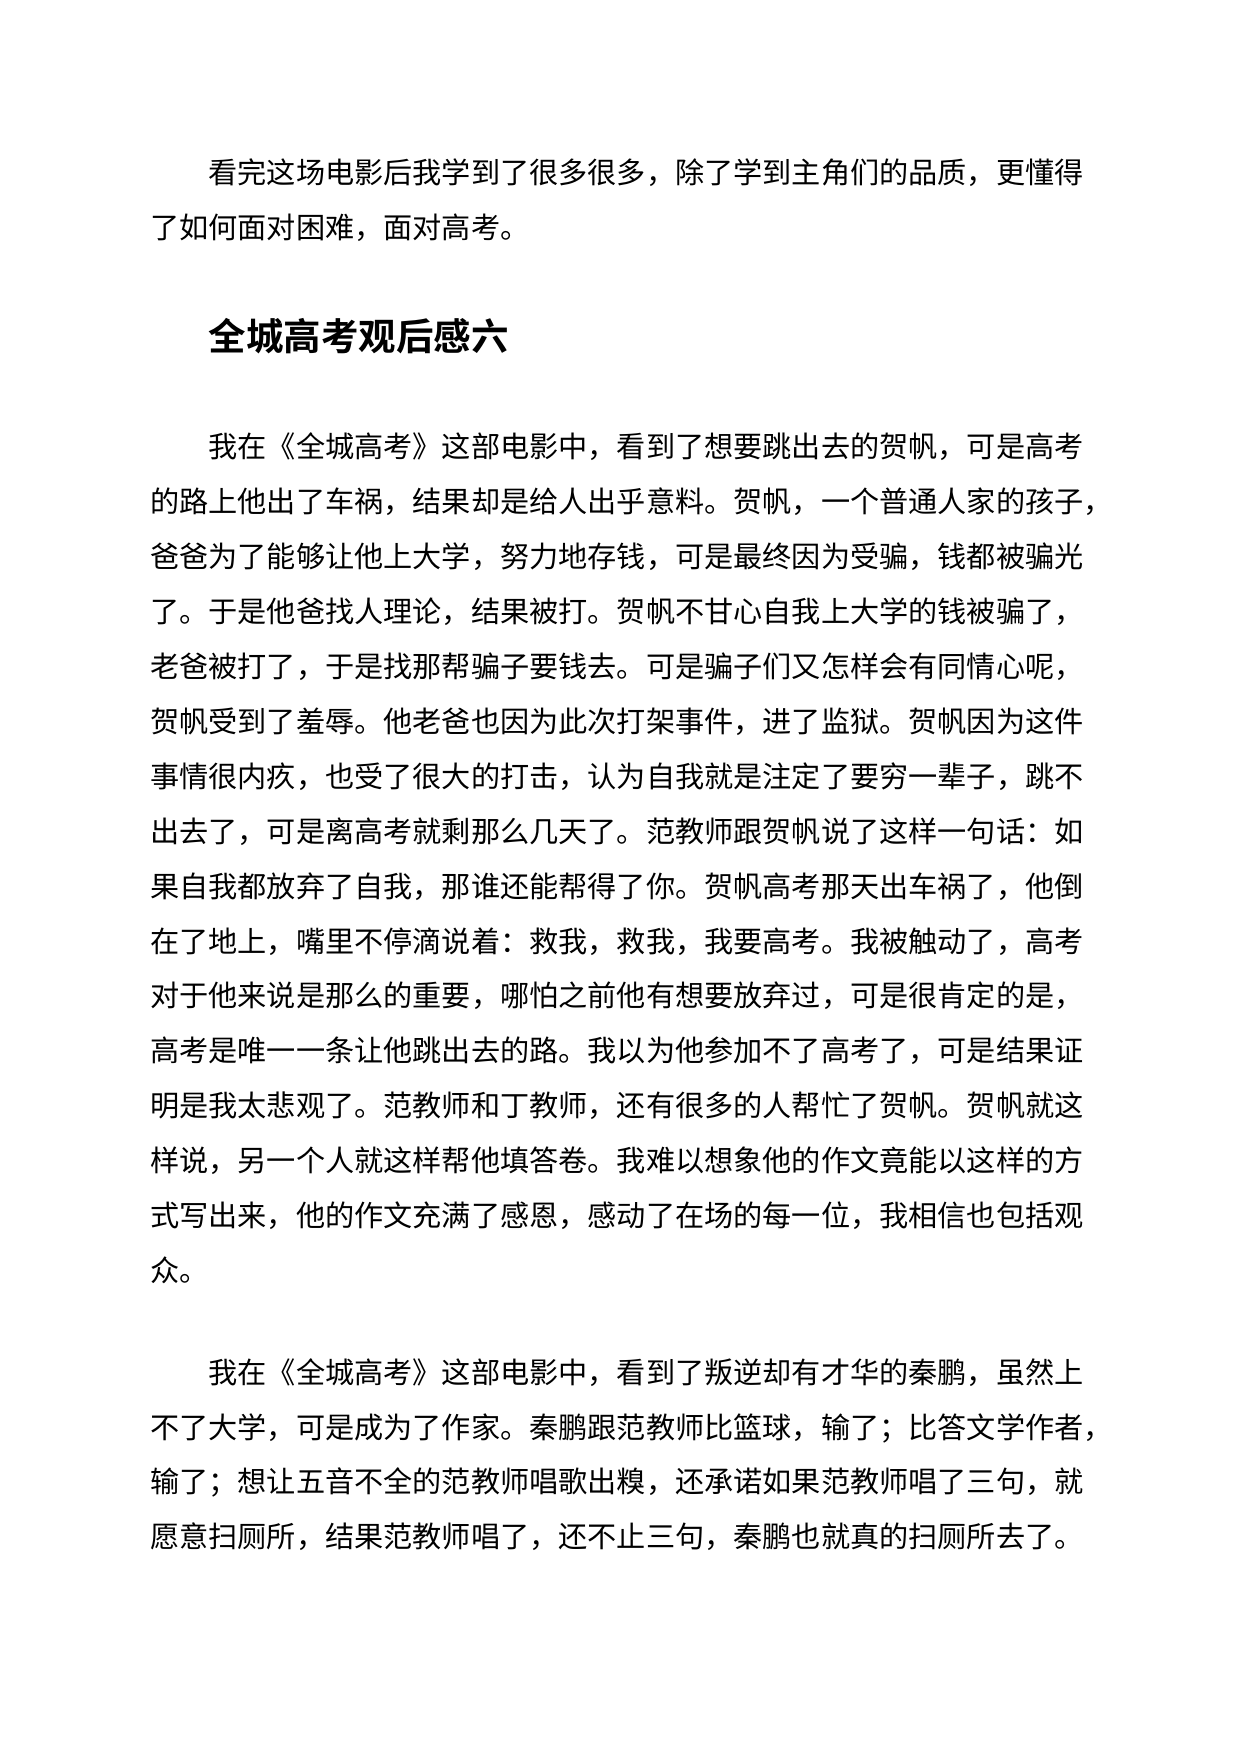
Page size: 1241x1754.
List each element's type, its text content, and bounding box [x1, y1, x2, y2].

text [150, 1349, 1090, 1556]
text 我在《全城高考》这部电影中，看到了想要跳出去的贺帆，可是高考的路上他出了车祸，结果却是给人出乎意料。贺帆，一个普通人家的孩子，爸爸为了能够让他上大学，努力地存钱，可是最终因为受骗，钱都被骗光了。于是他爸找人理论，结果被打。贺帆不甘心自我上大学的钱被骗了，老爸被打了，于是找那帮骗子要钱去。可是骗子们又怎样会有同情心呢，贺帆受到了羞辱。他老爸也因为此次打架事件，进了监狱。贺帆因为这件事情很内疚，也受了很大的打击，认为自我就是注定了要穷一辈子，跳不出去了，可是离高考就剩那么几天了。范教师跟贺帆说了这样一句话：如果自我都放弃了自我，那谁还能帮得了你。贺帆高考那天出车祸了，他倒在了地上，嘴里不停滴说着：救我，救我，我要高考。我被触动了，高考对于他来说是那么的重要，哪怕之前他有想要放弃过，可是很肯定的是，高考是唯一一条让他跳出去的路。我以为他参加不了高考了，可是结果证明是我太悲观了。范教师和丁教师，还有很多的人帮忙了贺帆。贺帆就这样说，另一个人就这样帮他填答卷。我难以想象他的作文竟能以这样的方式写出来，他的作文充满了感恩，感动了在场的每一位，我相信也包括观众。 [150, 424, 1090, 1290]
text 全城高考观后感六 [150, 307, 1090, 361]
text 看完这场电影后我学到了很多很多，除了学到主角们的品质，更懂得了如何面对困难，面对高考。 [150, 150, 1090, 247]
